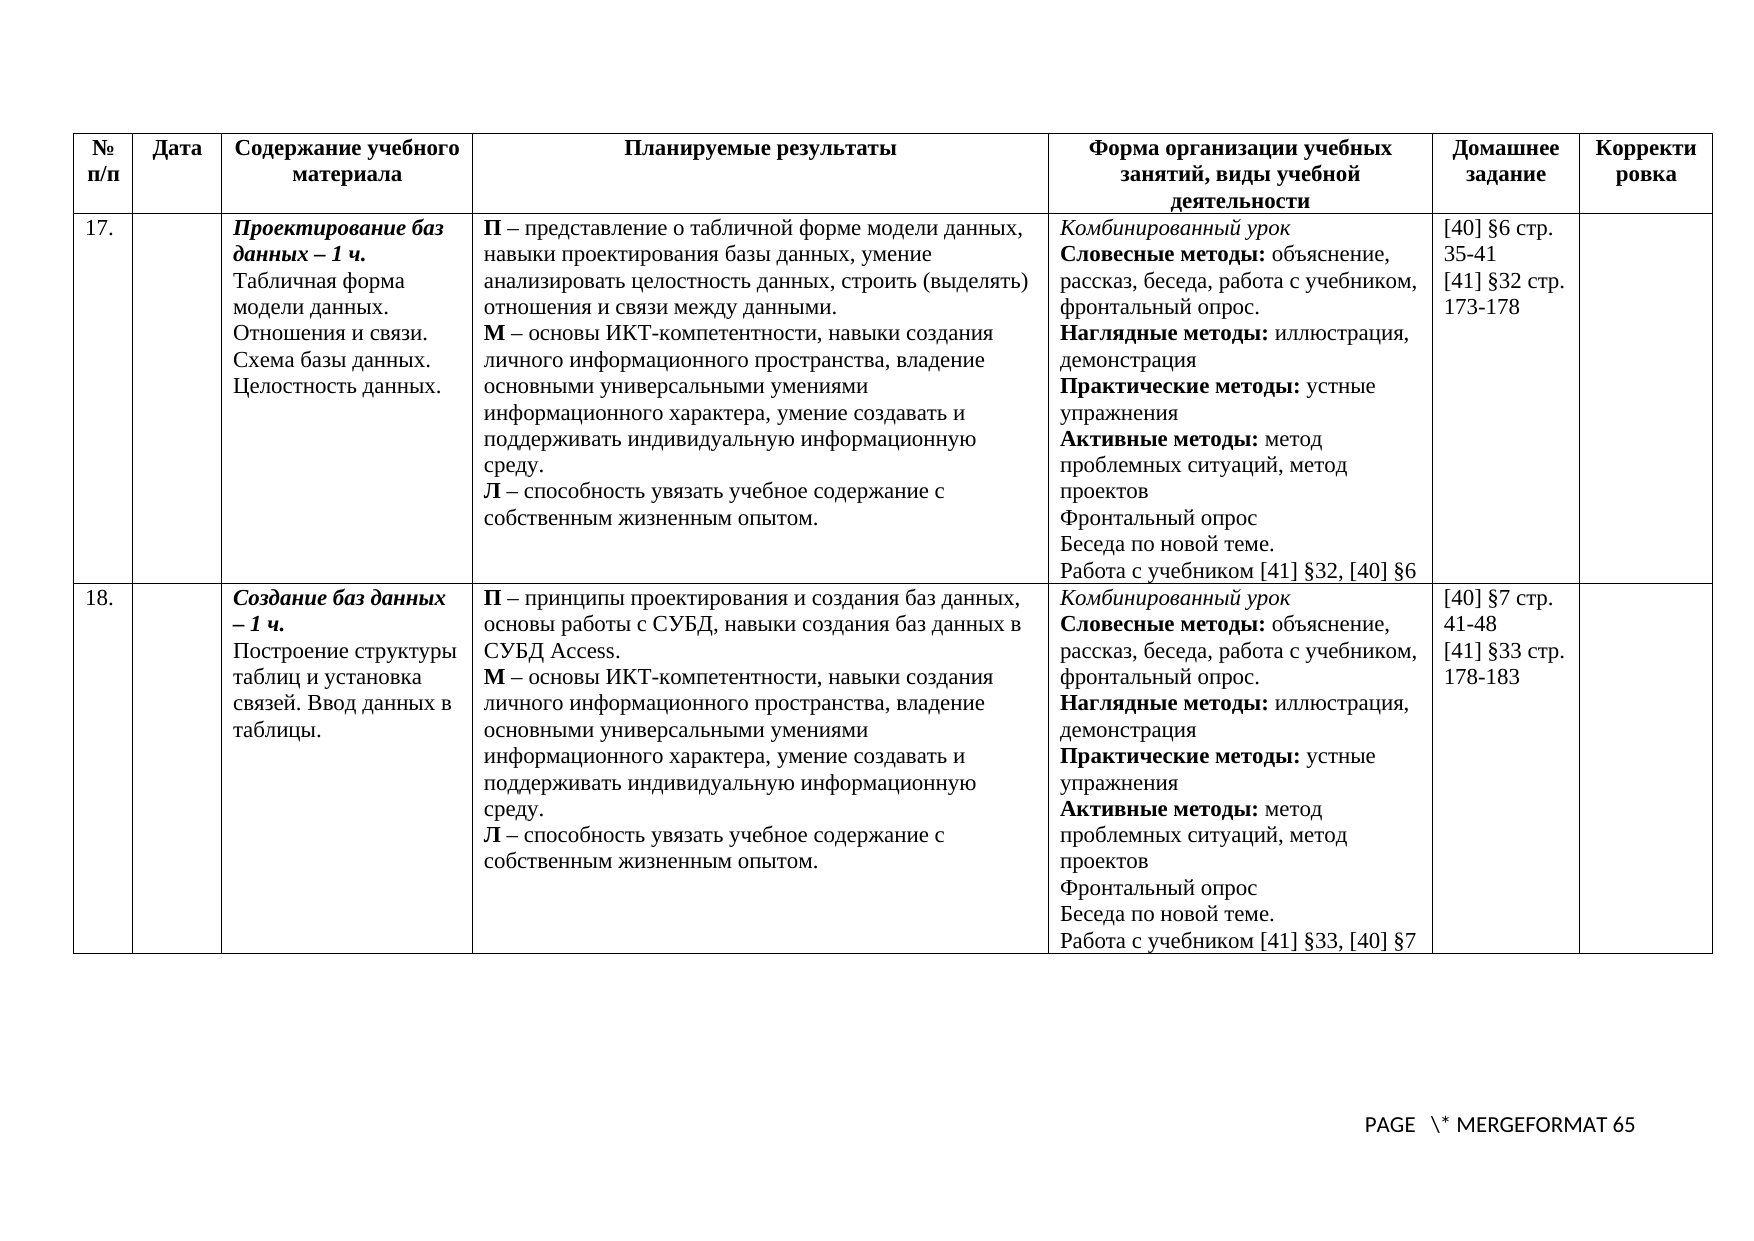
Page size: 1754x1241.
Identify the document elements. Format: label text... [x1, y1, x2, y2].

table_cell [1580, 584, 1712, 953]
table_cell [133, 214, 221, 583]
table_header Планируемые результаты [473, 134, 1048, 213]
table_cell Комбинированный урок Словесные методы: объяснение, рассказ, беседа, работа с учебником, фронтальный опрос. Наглядные методы: иллюстрация, демонстрация Практические методы: устные упражнения Активные методы: метод проблемных ситуаций, метод проектов Фронтальный опрос Беседа по новой теме. Работа с учебником [41] §33, [40] §7 [1049, 584, 1432, 953]
table_header Корректировка [1580, 134, 1712, 213]
table_cell Проектирование баз данных – 1 ч. Табличная форма модели данных. Отношения и связи. Схема базы данных. Целостность данных. [222, 214, 472, 583]
table_cell [1580, 214, 1712, 583]
table_cell [74, 214, 132, 583]
table_cell [74, 584, 132, 953]
table_header Содержание учебного материала [222, 134, 472, 213]
table_cell Создание баз данных – 1 ч. Построение структуры таблиц и установка связей. Ввод данных в таблицы. [222, 584, 472, 953]
table_cell П – принципы проектирования и создания баз данных, основы работы с СУБД, навыки создания баз данных в СУБД Access. М – основы ИКТ-компетентности, навыки создания личного информационного пространства, владение основными универсальными умениями информационного характера, умение создавать и поддерживать индивидуальную информационную среду. Л – способность увязать учебное содержание с собственным жизненным опытом. [473, 584, 1048, 953]
table_cell Комбинированный урок Словесные методы: объяснение, рассказ, беседа, работа с учебником, фронтальный опрос. Наглядные методы: иллюстрация, демонстрация Практические методы: устные упражнения Активные методы: метод проблемных ситуаций, метод проектов Фронтальный опрос Беседа по новой теме. Работа с учебником [41] §32, [40] §6 [1049, 214, 1432, 583]
table_header № п/п [74, 134, 132, 213]
table_cell [40] §6 стр. 35-41 [41] §32 стр. 173-178 [1433, 214, 1579, 583]
table_header Дата [133, 134, 221, 213]
table_header Домашнее задание [1433, 134, 1579, 213]
table_header Форма организации учебных занятий, виды учебной деятельности [1049, 134, 1432, 213]
table_cell [133, 584, 221, 953]
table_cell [1433, 584, 1579, 953]
table_cell П – представление о табличной форме модели данных, навыки проектирования базы данных, умение анализировать целостность данных, строить (выделять) отношения и связи между данными. М – основы ИКТ-компетентности, навыки создания личного информационного пространства, владение основными универсальными умениями информационного характера, умение создавать и поддерживать индивидуальную информационную среду. Л – способность увязать учебное содержание с собственным жизненным опытом. [473, 214, 1048, 583]
